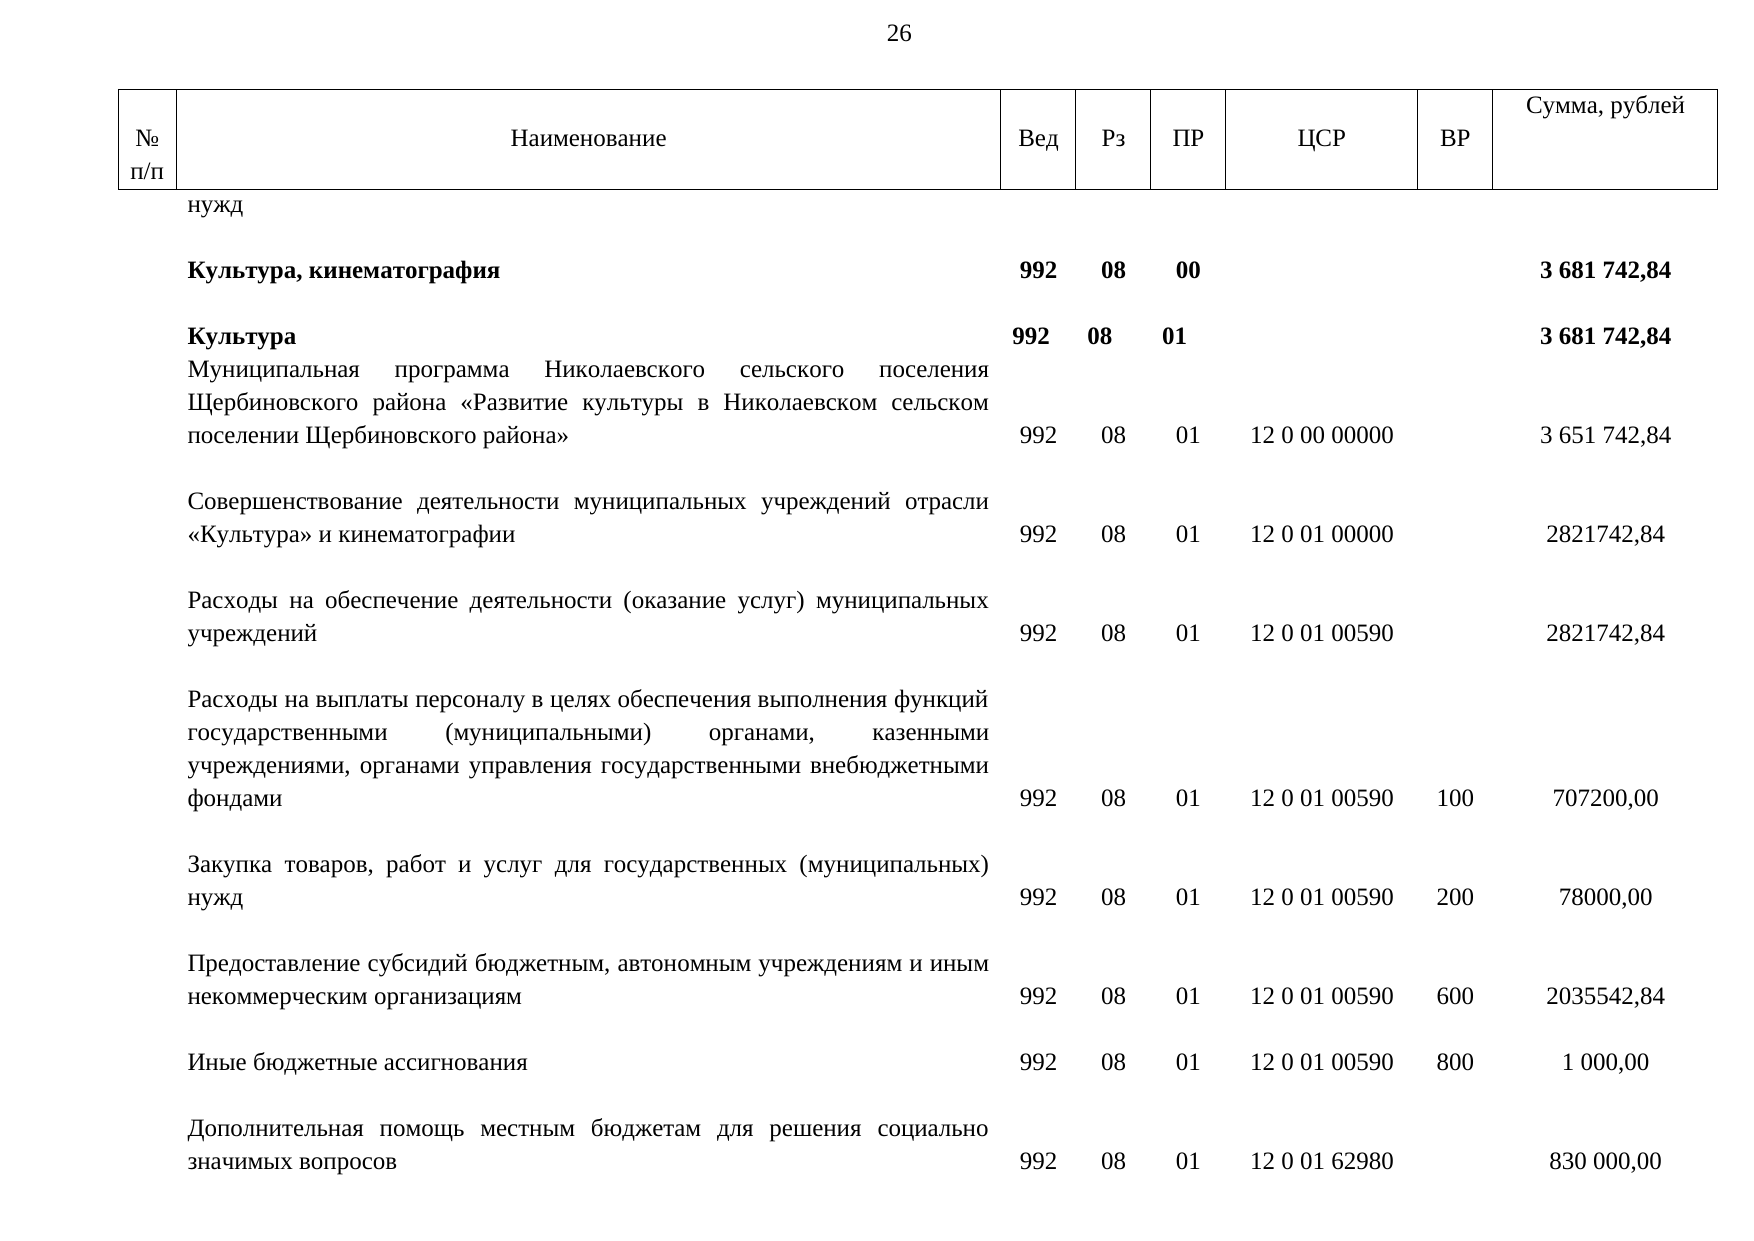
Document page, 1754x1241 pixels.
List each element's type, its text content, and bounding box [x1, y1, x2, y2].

table_header Наименование [177, 90, 1000, 189]
table_header ПР [1151, 90, 1225, 189]
table_header Сумма, рублей [1493, 90, 1717, 189]
table_header ЦСР [1226, 90, 1417, 189]
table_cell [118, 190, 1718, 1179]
table_header № п/п [119, 90, 176, 189]
table_header Рз [1076, 90, 1150, 189]
table_header ВР [1418, 90, 1492, 189]
table_header Вед [1001, 90, 1075, 189]
